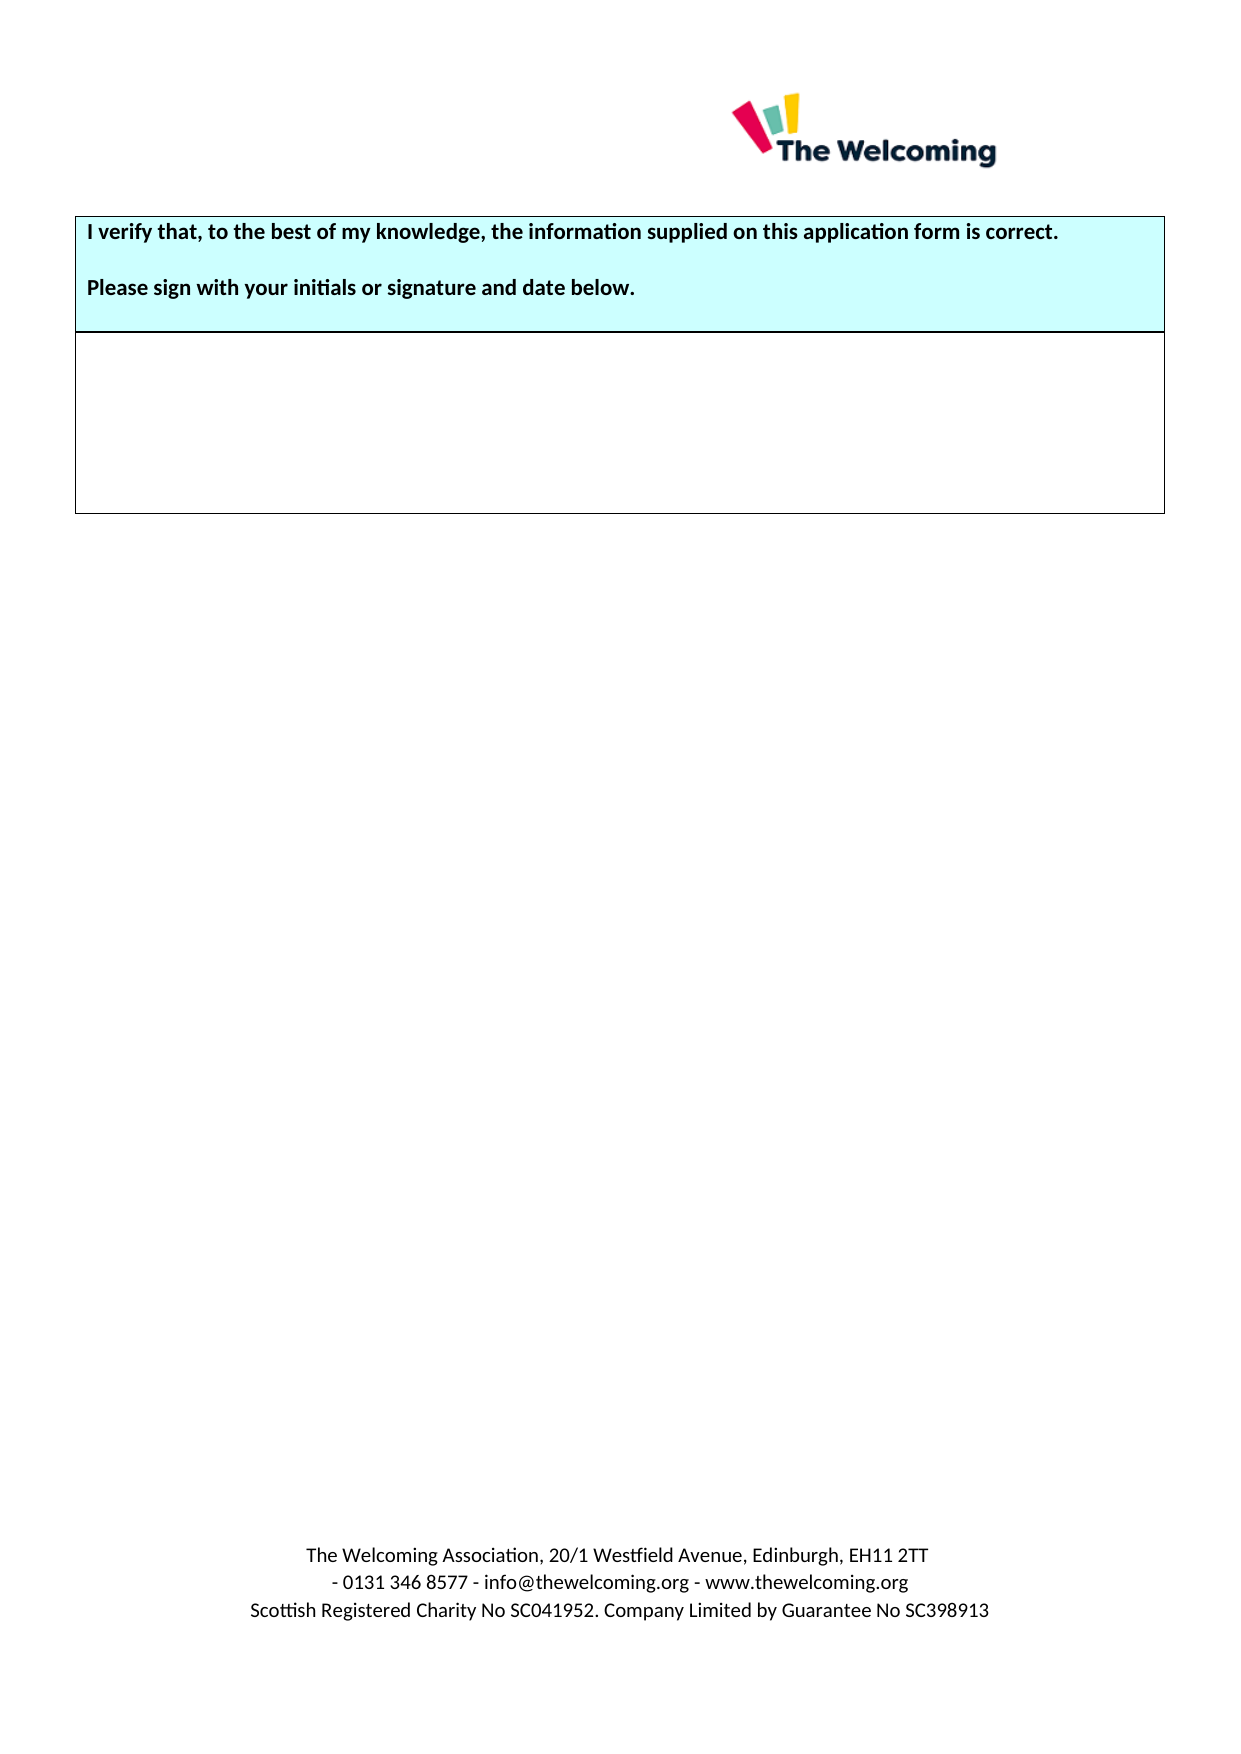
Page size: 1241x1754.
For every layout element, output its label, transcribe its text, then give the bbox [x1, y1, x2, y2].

table_header I verify that, to the best of my knowledge, the information supplied on this application form is correct. Please sign with your initials or signature and date below. [76, 217, 1164, 331]
picture [712, 73, 1016, 188]
table_cell [76, 333, 1164, 513]
